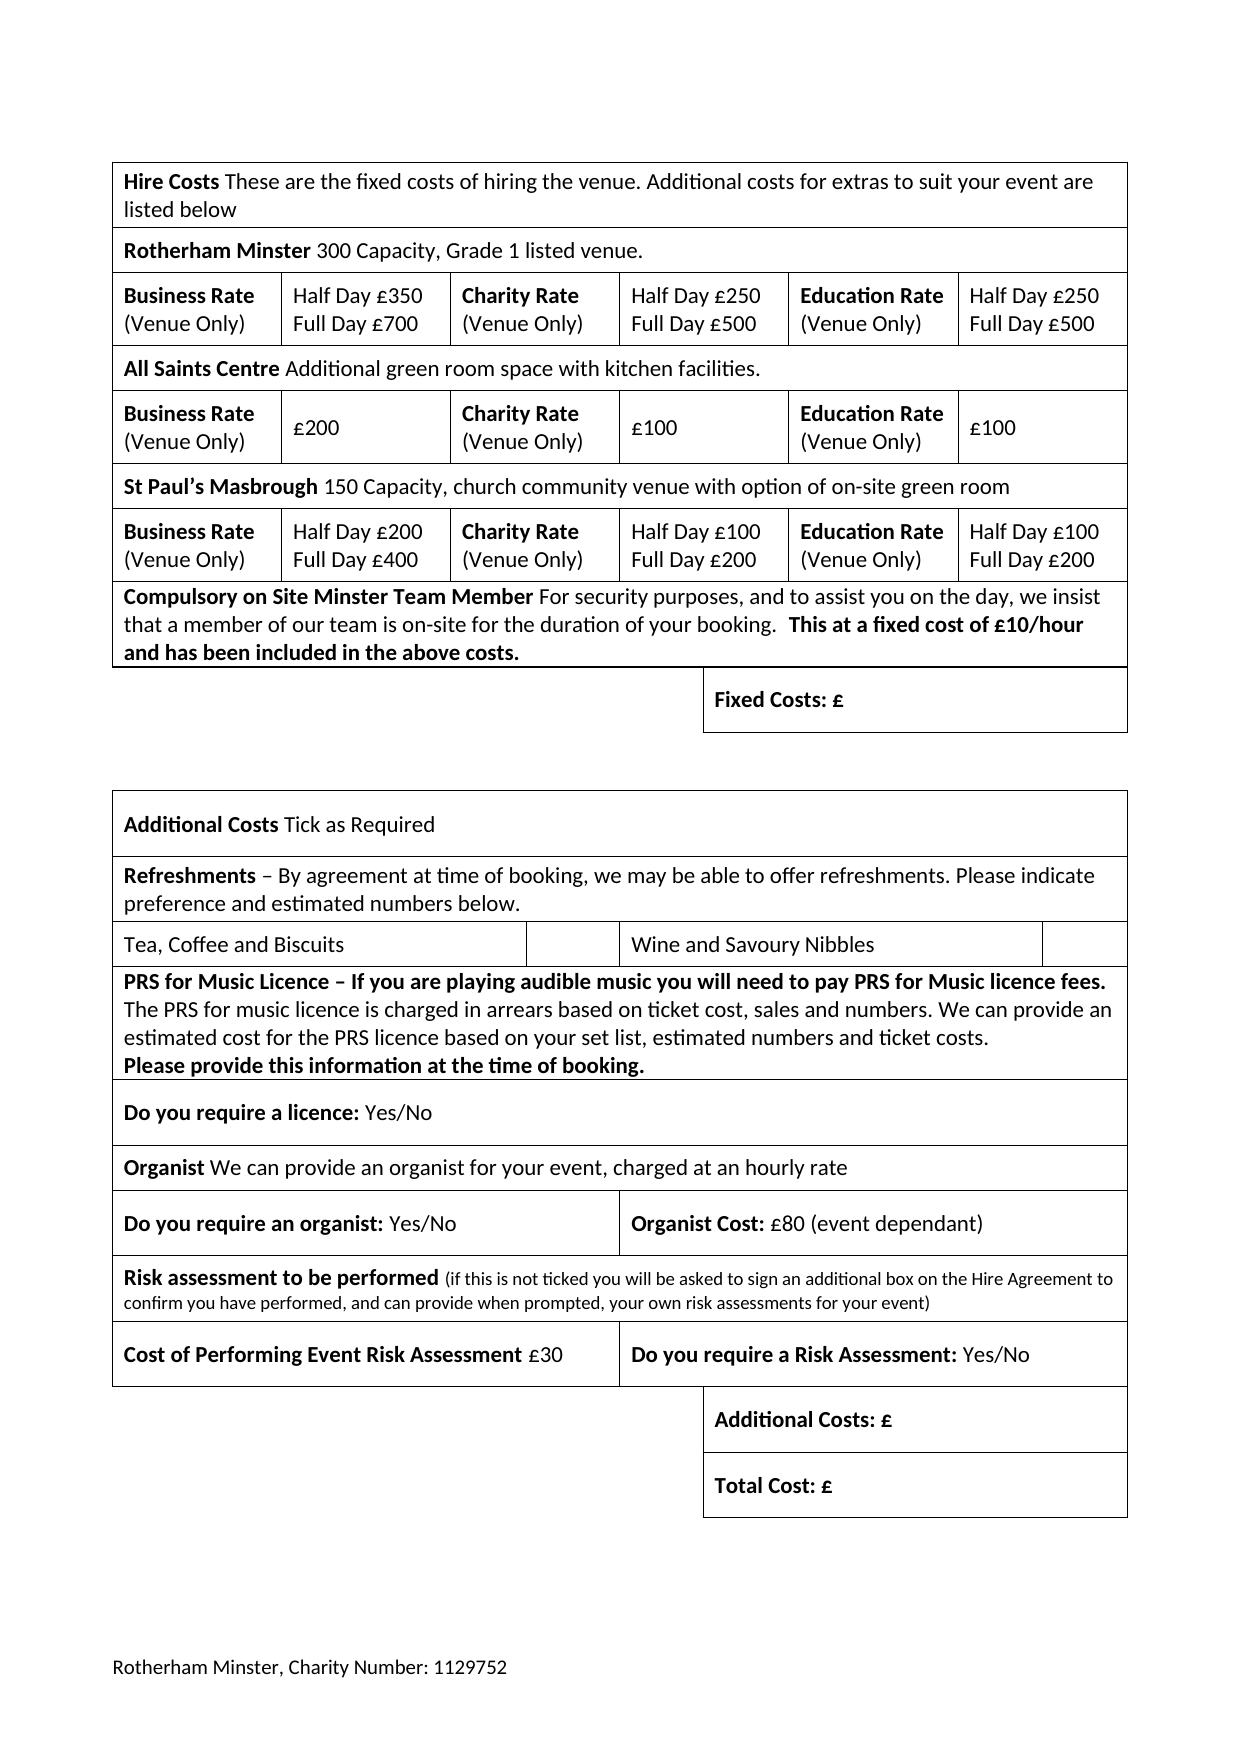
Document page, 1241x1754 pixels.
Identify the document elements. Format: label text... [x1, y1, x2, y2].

table_cell Do you require an organist: Yes/No [113, 1191, 619, 1255]
table_cell £200 [282, 391, 450, 463]
table_cell Education Rate (Venue Only) [789, 391, 958, 463]
table_cell Additional Costs: £ [704, 1387, 1127, 1452]
table_cell Business Rate (Venue Only) [113, 509, 281, 581]
table_cell Organist Cost: £80 (event dependant) [620, 1191, 1127, 1255]
table_cell Charity Rate (Venue Only) [451, 391, 619, 463]
table_cell Half Day £250 Full Day £500 [959, 273, 1127, 345]
table_cell Total Cost: £ [704, 1453, 1127, 1517]
table_cell St Paul’s Masbrough 150 Capacity, church community venue with option of on-site green room [113, 464, 1127, 508]
table_cell Charity Rate (Venue Only) [451, 273, 619, 345]
table_cell Organist We can provide an organist for your event, charged at an hourly rate [113, 1146, 1127, 1189]
table_cell Education Rate (Venue Only) [789, 273, 958, 345]
table_cell Do you require a Risk Assessment: Yes/No [620, 1322, 1127, 1386]
table_cell Education Rate (Venue Only) [789, 509, 958, 581]
table_cell PRS for Music Licence – If you are playing audible music you will need to pay PRS for Music licence fees. The PRS for music licence is charged in arrears based on ticket cost, sales and numbers. We can provide an estimated cost for the PRS licence based on your set list, estimated numbers and ticket costs. Please provide this information at the time of booking. [113, 967, 1127, 1079]
table_cell Half Day £350 Full Day £700 [282, 273, 450, 345]
table_header Additional Costs Tick as Required [113, 791, 1127, 856]
table_cell Compulsory on Site Minster Team Member For security purposes, and to assist you on the day, we insist that a member of our team is on-site for the duration of your booking. This at a fixed cost of £10/hour and has been included in the above costs. [113, 582, 1127, 666]
table_cell [1043, 922, 1127, 966]
table_header Hire Costs These are the fixed costs of hiring the venue. Additional costs for extras to suit your event are listed below [113, 163, 1127, 227]
table_cell Refreshments – By agreement at time of booking, we may be able to offer refreshments. Please indicate preference and estimated numbers below. [113, 857, 1127, 921]
table_cell Business Rate (Venue Only) [113, 273, 281, 345]
table_cell [527, 922, 619, 966]
table_cell Fixed Costs: £ [704, 668, 1127, 732]
table_cell Half Day £100 Full Day £200 [959, 509, 1127, 581]
table_cell Business Rate (Venue Only) [113, 391, 281, 463]
table_cell Wine and Savoury Nibbles [620, 922, 1042, 966]
table_cell Half Day £250 Full Day £500 [620, 273, 788, 345]
table_cell Risk assessment to be performed (if this is not ticked you will be asked to sign an additional box on the Hire Agreement to confirm you have performed, and can provide when prompted, your own risk assessments for your event) [113, 1256, 1127, 1321]
table_cell Tea, Coffee and Biscuits [113, 922, 526, 966]
table_cell £100 [620, 391, 788, 463]
table_cell All Saints Centre Additional green room space with kitchen facilities. [113, 346, 1127, 390]
table_cell Do you require a licence: Yes/No [113, 1080, 1127, 1144]
table_cell Cost of Performing Event Risk Assessment £30 [113, 1322, 619, 1386]
table_cell Rotherham Minster 300 Capacity, Grade 1 listed venue. [113, 228, 1127, 272]
table_cell Half Day £100 Full Day £200 [620, 509, 788, 581]
table_cell £100 [959, 391, 1127, 463]
table_cell Half Day £200 Full Day £400 [282, 509, 450, 581]
table_cell Charity Rate (Venue Only) [451, 509, 619, 581]
